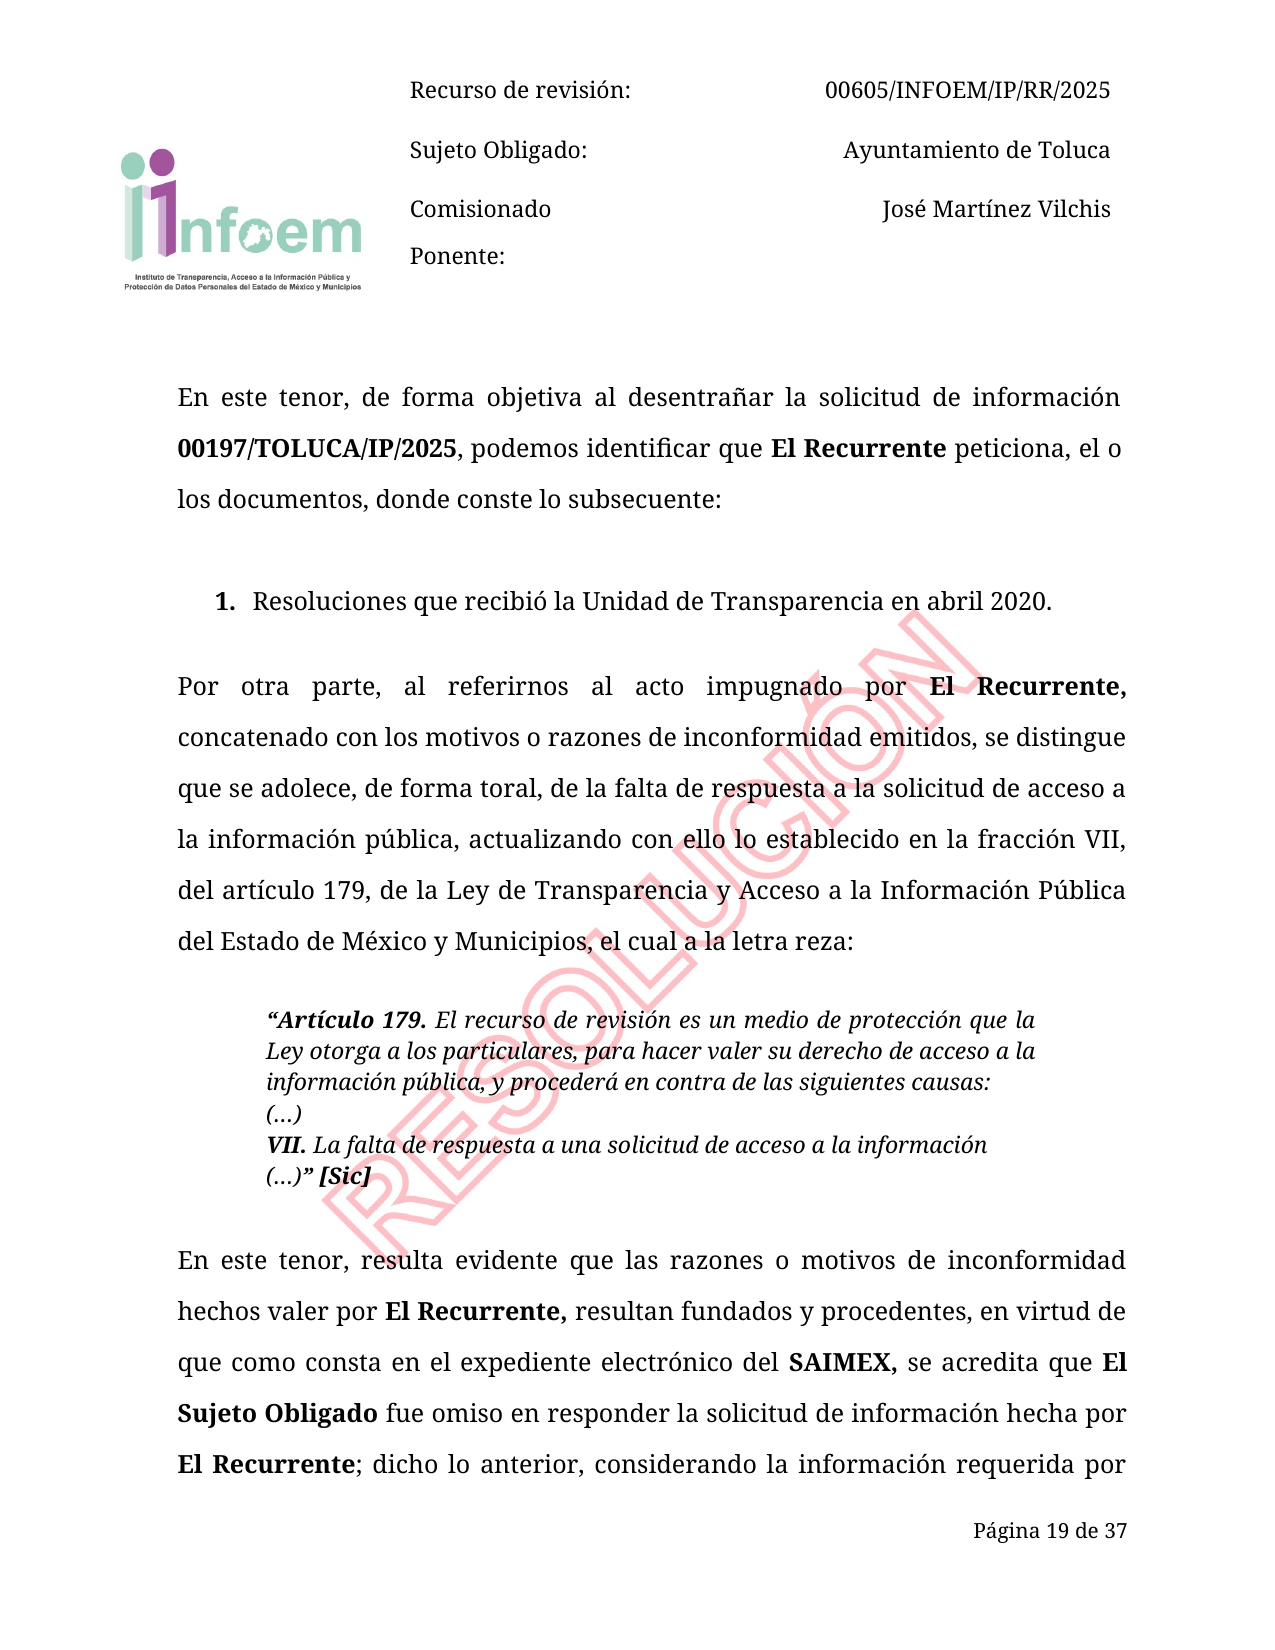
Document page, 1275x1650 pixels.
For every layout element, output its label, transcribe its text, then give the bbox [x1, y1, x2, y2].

list VII. La falta de respuesta a una solicitud de acceso a la información [266, 1129, 1039, 1160]
picture [1075, 88, 1081, 97]
picture [1, 88, 1272, 1650]
picture [828, 88, 834, 97]
text En este tenor, de forma objetiva al desentrañar la solicitud de información 00197/TOLUCA/IP/2025, podemos identificar que El Recurrente peticiona, el o los documentos, donde conste lo subsecuente: [177, 379, 1122, 516]
picture [840, 88, 846, 97]
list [177, 1242, 1127, 1481]
list (…) [266, 1098, 1039, 1129]
list Resoluciones que recibió la Unidad de Transparencia en abril 2020. [215, 584, 1127, 618]
picture [599, 88, 606, 97]
picture [939, 88, 948, 97]
picture [562, 88, 568, 95]
list (…)” [Sic] [266, 1160, 1039, 1191]
picture [486, 88, 493, 97]
picture [453, 88, 458, 97]
picture [866, 88, 872, 97]
list Por otra parte, al referirnos al acto impugnado por El Recurrente, concatenado con los motivos o razones de inconformidad emitidos, se distingue que se adolece, de forma toral, de la falta de respuesta a la solicitud de acceso a la información pública, actualizando con ello lo establecido en la fracción VII, del artículo 179, de la Ley de Transparencia y Acceso a la Información Pública del Estado de México y Municipios, el cual a la letra reza: [177, 669, 1127, 958]
list “Artículo 179. El recurso de revisión es un medio de protección que la Ley otorga a los particulares, para hacer valer su derecho de acceso a la información pública, y procederá en contra de las siguientes causas: [266, 1004, 1039, 1098]
picture [854, 88, 859, 97]
